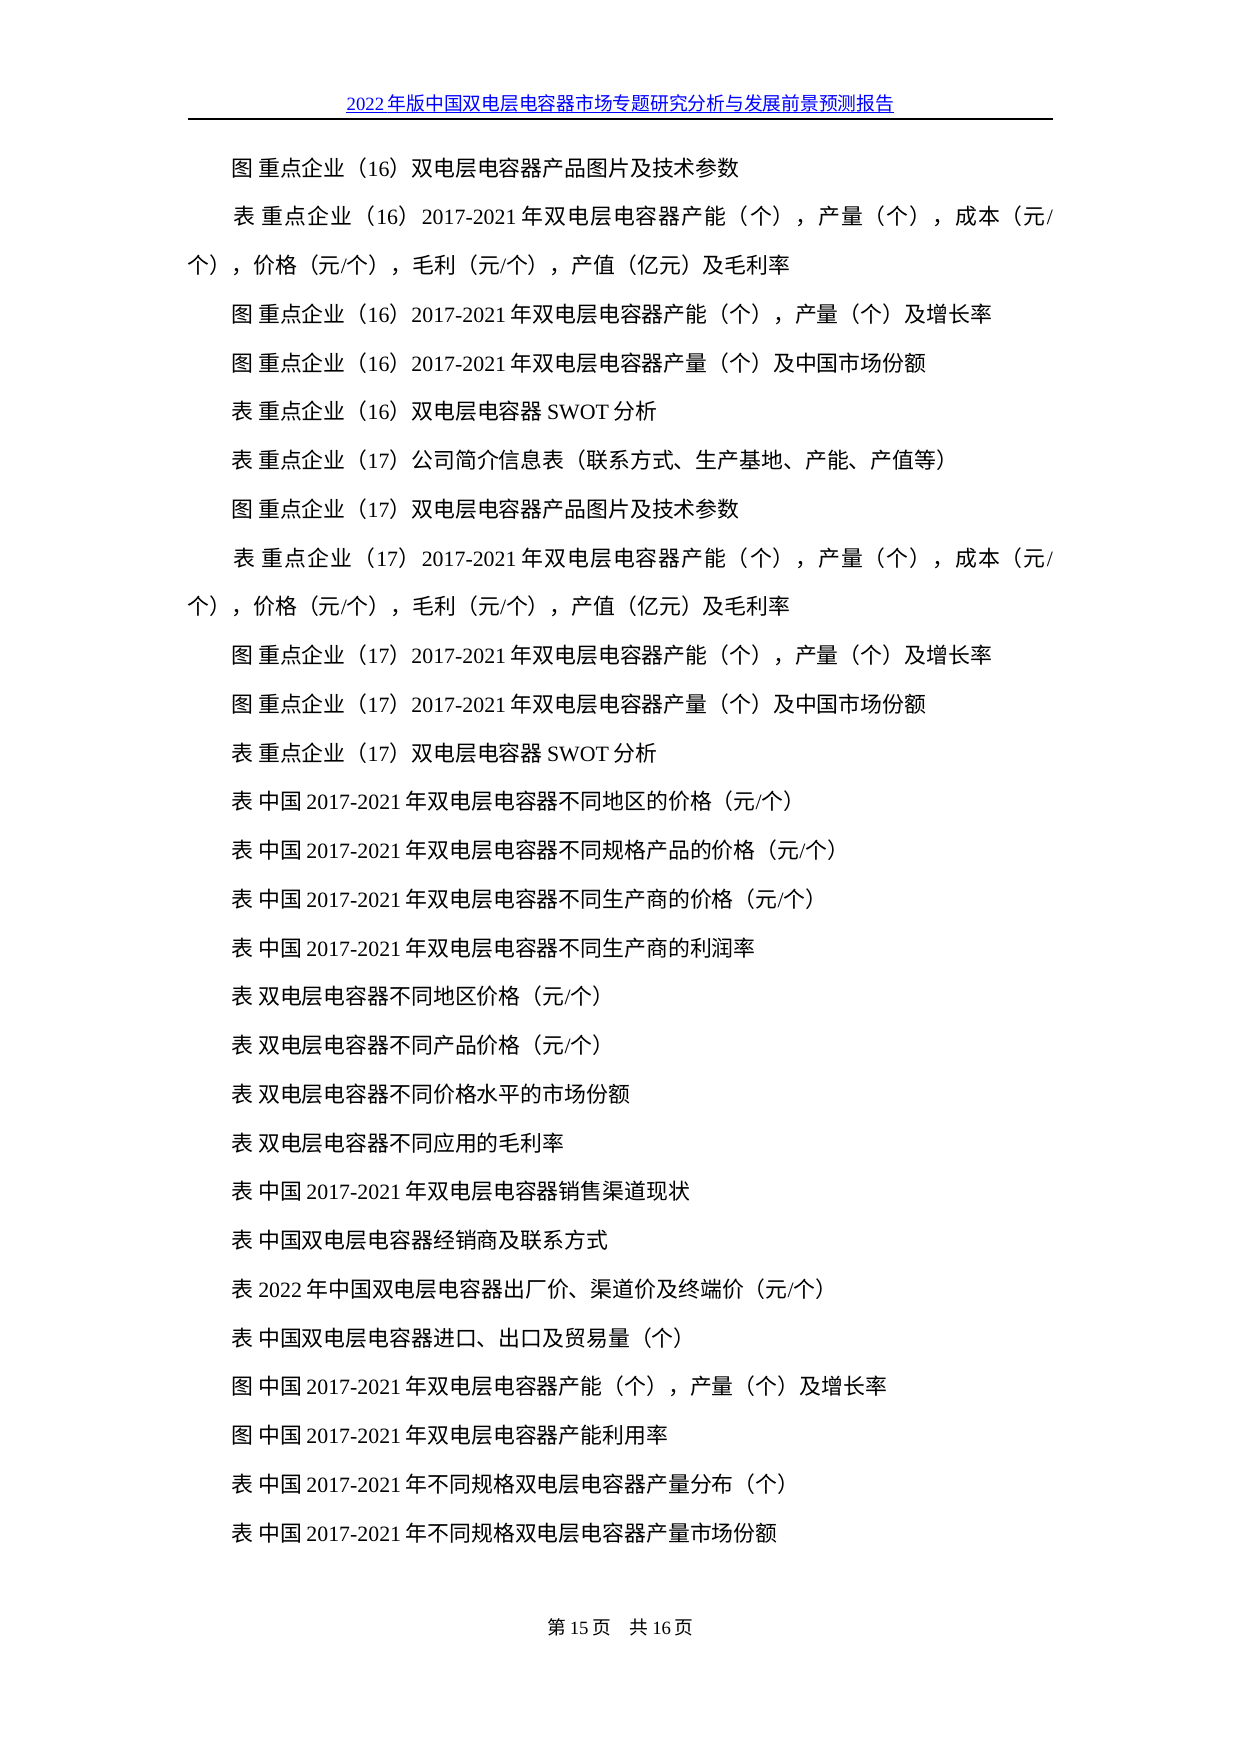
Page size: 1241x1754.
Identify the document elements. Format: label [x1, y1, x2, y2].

text [187, 150, 1053, 1548]
